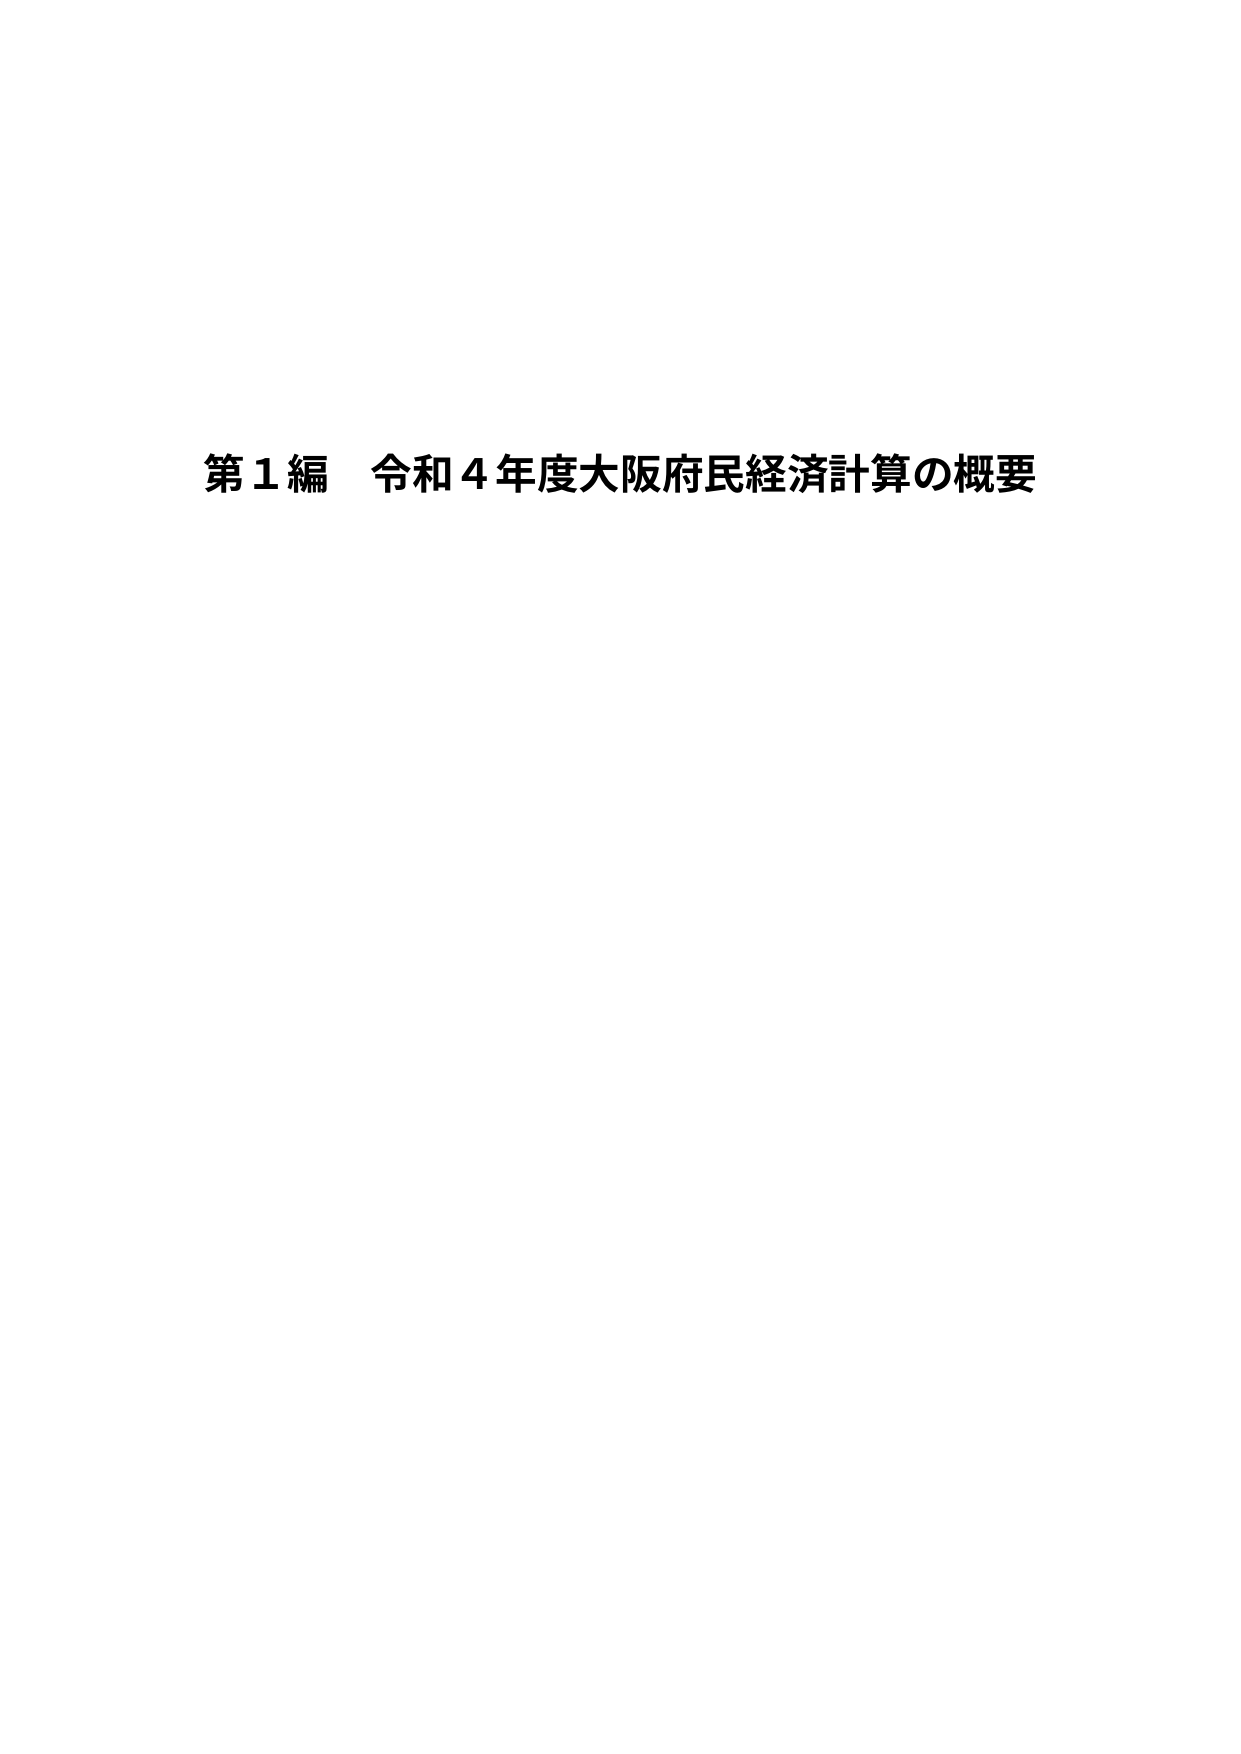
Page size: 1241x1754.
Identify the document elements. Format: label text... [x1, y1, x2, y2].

text 第１編 令和４年度大阪府民経済計算の概要 [148, 432, 1092, 510]
